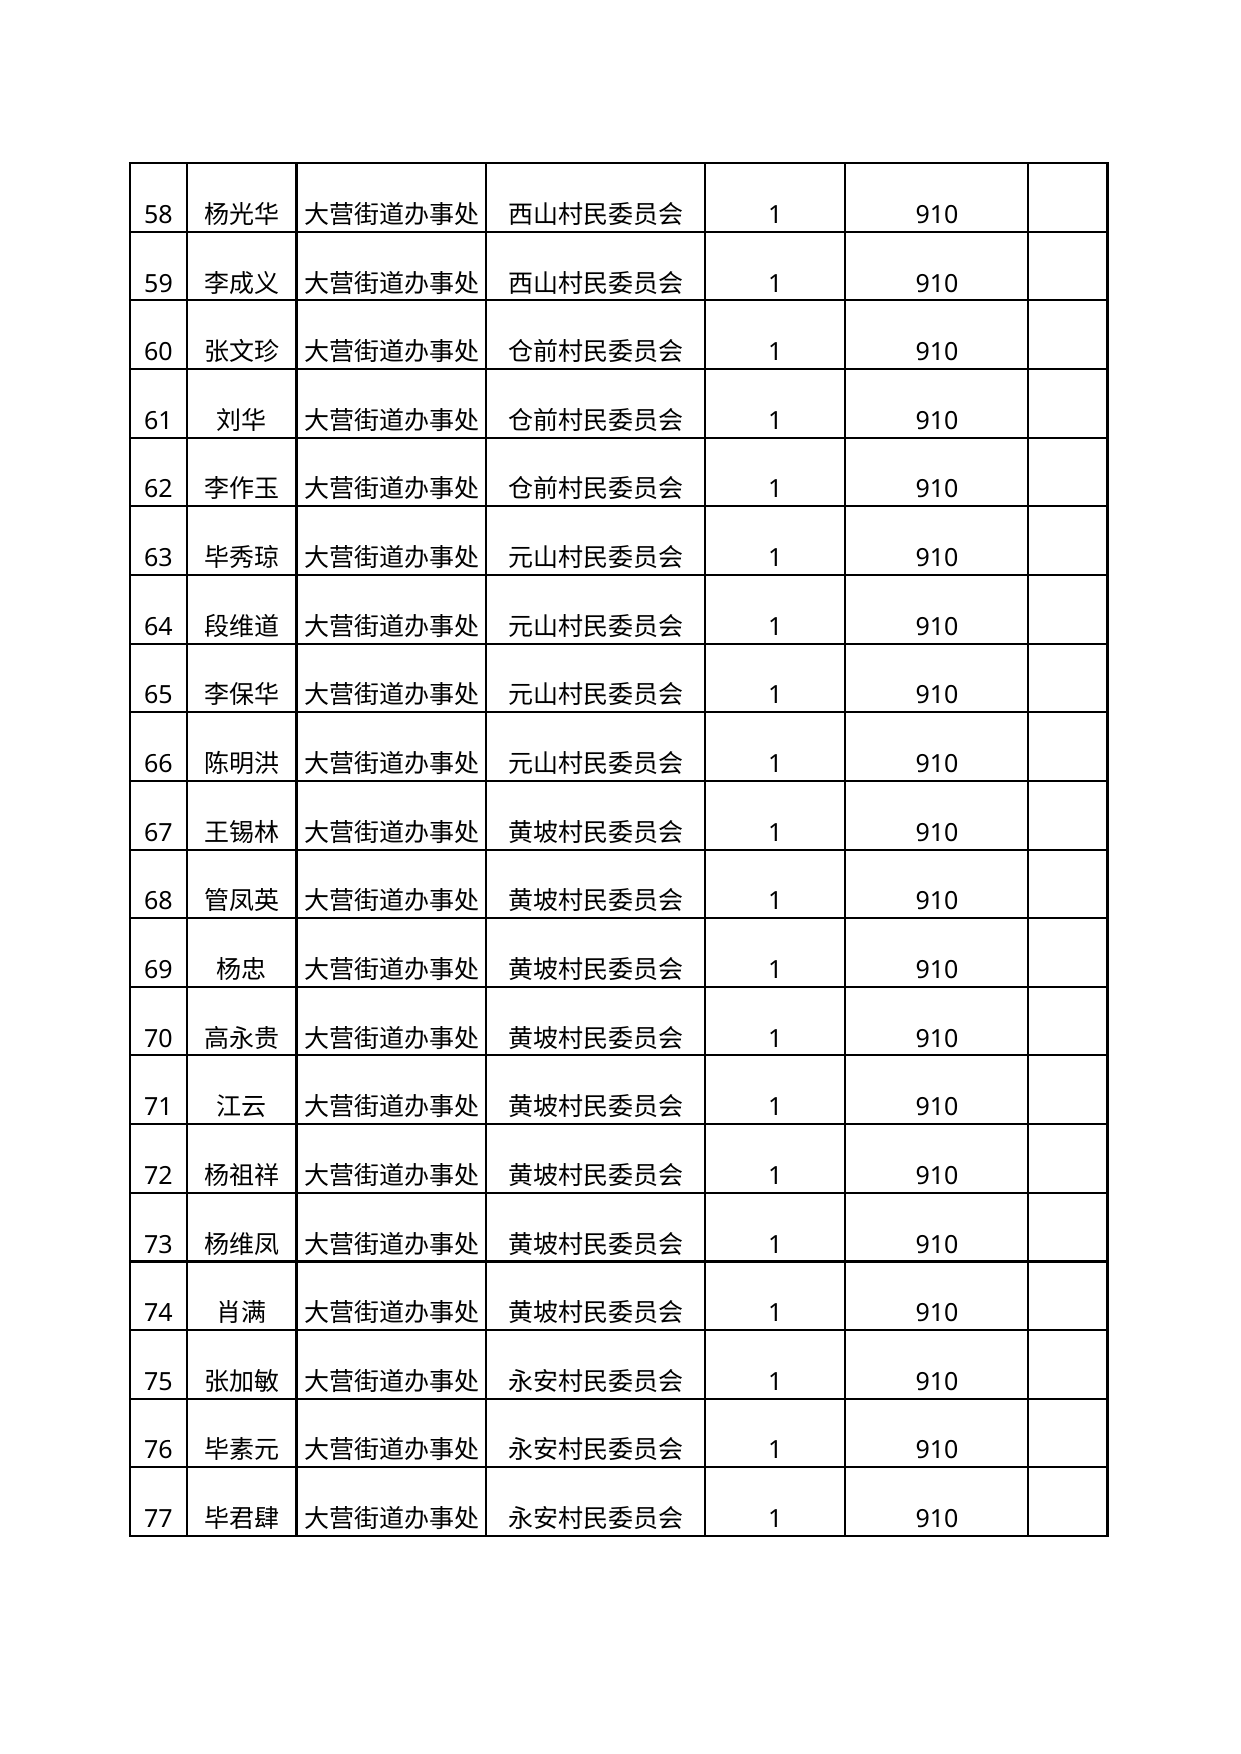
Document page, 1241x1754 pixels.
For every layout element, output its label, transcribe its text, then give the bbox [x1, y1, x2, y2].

table_cell 江云 [188, 1056, 295, 1123]
table_cell 910 [846, 164, 1027, 231]
table_cell 70 [131, 988, 186, 1054]
table_cell 元山村民委员会 [487, 507, 704, 574]
table_cell 910 [846, 851, 1027, 917]
table_cell 72 [131, 1125, 186, 1192]
table_cell 大营街道办事处 [298, 1468, 485, 1535]
table_cell 仓前村民委员会 [487, 439, 704, 505]
table_cell 大营街道办事处 [298, 507, 485, 574]
table_cell 75 [131, 1331, 186, 1398]
table_cell 毕素元 [188, 1400, 295, 1466]
table_cell 杨忠 [188, 919, 295, 986]
table_cell 黄坡村民委员会 [487, 988, 704, 1054]
table_cell 1 [706, 1331, 844, 1398]
table_cell [1029, 301, 1106, 368]
table_cell 黄坡村民委员会 [487, 782, 704, 848]
table_cell 910 [846, 1125, 1027, 1192]
table_cell 65 [131, 645, 186, 711]
table_cell 大营街道办事处 [298, 1056, 485, 1123]
table_cell 李成义 [188, 233, 295, 299]
table_cell 高永贵 [188, 988, 295, 1054]
table_cell 大营街道办事处 [298, 988, 485, 1054]
table_cell [1029, 1125, 1106, 1192]
table_cell 58 [131, 164, 186, 231]
table_cell 1 [706, 507, 844, 574]
table_cell 77 [131, 1468, 186, 1535]
table_cell 黄坡村民委员会 [487, 1263, 704, 1329]
table_cell 元山村民委员会 [487, 576, 704, 642]
table_cell 71 [131, 1056, 186, 1123]
table_cell 63 [131, 507, 186, 574]
table_cell 大营街道办事处 [298, 1400, 485, 1466]
table_cell 黄坡村民委员会 [487, 1125, 704, 1192]
table_cell 910 [846, 370, 1027, 437]
table_cell [1029, 507, 1106, 574]
table_cell 大营街道办事处 [298, 1194, 485, 1260]
table_cell 910 [846, 576, 1027, 642]
table_cell 910 [846, 507, 1027, 574]
table_cell 910 [846, 1400, 1027, 1466]
table_cell 大营街道办事处 [298, 851, 485, 917]
table_cell 59 [131, 233, 186, 299]
table_cell [1029, 1331, 1106, 1398]
table_cell 黄坡村民委员会 [487, 1194, 704, 1260]
table_cell 1 [706, 439, 844, 505]
table_cell 910 [846, 233, 1027, 299]
table_cell 910 [846, 301, 1027, 368]
table_cell 管凤英 [188, 851, 295, 917]
table_cell 67 [131, 782, 186, 848]
table_cell 永安村民委员会 [487, 1400, 704, 1466]
table_cell 910 [846, 1331, 1027, 1398]
table_cell [1029, 851, 1106, 917]
table_cell 永安村民委员会 [487, 1468, 704, 1535]
table_cell 1 [706, 301, 844, 368]
table_cell 910 [846, 1056, 1027, 1123]
table_cell 1 [706, 164, 844, 231]
table_cell 大营街道办事处 [298, 576, 485, 642]
table_cell [1029, 988, 1106, 1054]
table_cell 66 [131, 713, 186, 780]
table_cell 段维道 [188, 576, 295, 642]
table_cell 杨维凤 [188, 1194, 295, 1260]
table_cell [1029, 1468, 1106, 1535]
table_cell 毕秀琼 [188, 507, 295, 574]
table_cell 元山村民委员会 [487, 713, 704, 780]
table_cell 张加敏 [188, 1331, 295, 1398]
table_cell [1029, 782, 1106, 848]
table_cell 910 [846, 1263, 1027, 1329]
table_cell 西山村民委员会 [487, 164, 704, 231]
table_cell 68 [131, 851, 186, 917]
table_cell 大营街道办事处 [298, 301, 485, 368]
table_cell [1029, 1056, 1106, 1123]
table_cell 王锡林 [188, 782, 295, 848]
table_cell 大营街道办事处 [298, 713, 485, 780]
table_cell 杨光华 [188, 164, 295, 231]
table_cell 1 [706, 1125, 844, 1192]
table_cell 1 [706, 919, 844, 986]
table_cell 大营街道办事处 [298, 164, 485, 231]
table_cell 陈明洪 [188, 713, 295, 780]
table_cell 1 [706, 233, 844, 299]
table_cell 李作玉 [188, 439, 295, 505]
table_cell 黄坡村民委员会 [487, 851, 704, 917]
table_cell 李保华 [188, 645, 295, 711]
table_cell 大营街道办事处 [298, 233, 485, 299]
table_cell [1029, 439, 1106, 505]
table_cell 张文珍 [188, 301, 295, 368]
table_cell 69 [131, 919, 186, 986]
table_cell 1 [706, 1194, 844, 1260]
table_cell 73 [131, 1194, 186, 1260]
table_cell 1 [706, 713, 844, 780]
table_cell 大营街道办事处 [298, 370, 485, 437]
table_cell 大营街道办事处 [298, 645, 485, 711]
table_cell 910 [846, 919, 1027, 986]
table_cell 仓前村民委员会 [487, 370, 704, 437]
table_cell 黄坡村民委员会 [487, 919, 704, 986]
table_cell 肖满 [188, 1263, 295, 1329]
table_cell 910 [846, 988, 1027, 1054]
table_cell 910 [846, 439, 1027, 505]
table_cell 大营街道办事处 [298, 1263, 485, 1329]
table_cell 910 [846, 645, 1027, 711]
table_cell [1029, 1194, 1106, 1260]
table_cell [1029, 1263, 1106, 1329]
table_cell 杨祖祥 [188, 1125, 295, 1192]
table_cell 910 [846, 1468, 1027, 1535]
table_cell 910 [846, 1194, 1027, 1260]
table_cell [1029, 370, 1106, 437]
table_cell 62 [131, 439, 186, 505]
table_cell [1029, 164, 1106, 231]
table_cell 1 [706, 576, 844, 642]
table_cell 1 [706, 1400, 844, 1466]
table_cell 大营街道办事处 [298, 919, 485, 986]
table_cell 60 [131, 301, 186, 368]
table_cell 61 [131, 370, 186, 437]
table_cell [1029, 713, 1106, 780]
table_cell 1 [706, 1056, 844, 1123]
table_cell 1 [706, 851, 844, 917]
table_cell 910 [846, 713, 1027, 780]
table_cell 1 [706, 988, 844, 1054]
table_cell 仓前村民委员会 [487, 301, 704, 368]
table_cell 大营街道办事处 [298, 439, 485, 505]
table_cell [1029, 233, 1106, 299]
table_cell 76 [131, 1400, 186, 1466]
table_cell 64 [131, 576, 186, 642]
table_cell 刘华 [188, 370, 295, 437]
table_cell 大营街道办事处 [298, 1331, 485, 1398]
table_cell 910 [846, 782, 1027, 848]
table_cell 1 [706, 1468, 844, 1535]
table_cell 永安村民委员会 [487, 1331, 704, 1398]
table_cell 大营街道办事处 [298, 782, 485, 848]
table_cell 74 [131, 1263, 186, 1329]
table_cell 大营街道办事处 [298, 1125, 485, 1192]
table_cell 元山村民委员会 [487, 645, 704, 711]
table_cell 1 [706, 370, 844, 437]
table_cell 西山村民委员会 [487, 233, 704, 299]
table_cell [1029, 919, 1106, 986]
table_cell 黄坡村民委员会 [487, 1056, 704, 1123]
table_cell 1 [706, 1263, 844, 1329]
table_cell [1029, 576, 1106, 642]
table_cell [1029, 1400, 1106, 1466]
table_cell 毕君肆 [188, 1468, 295, 1535]
table_cell 1 [706, 782, 844, 848]
table_cell [1029, 645, 1106, 711]
table_cell 1 [706, 645, 844, 711]
